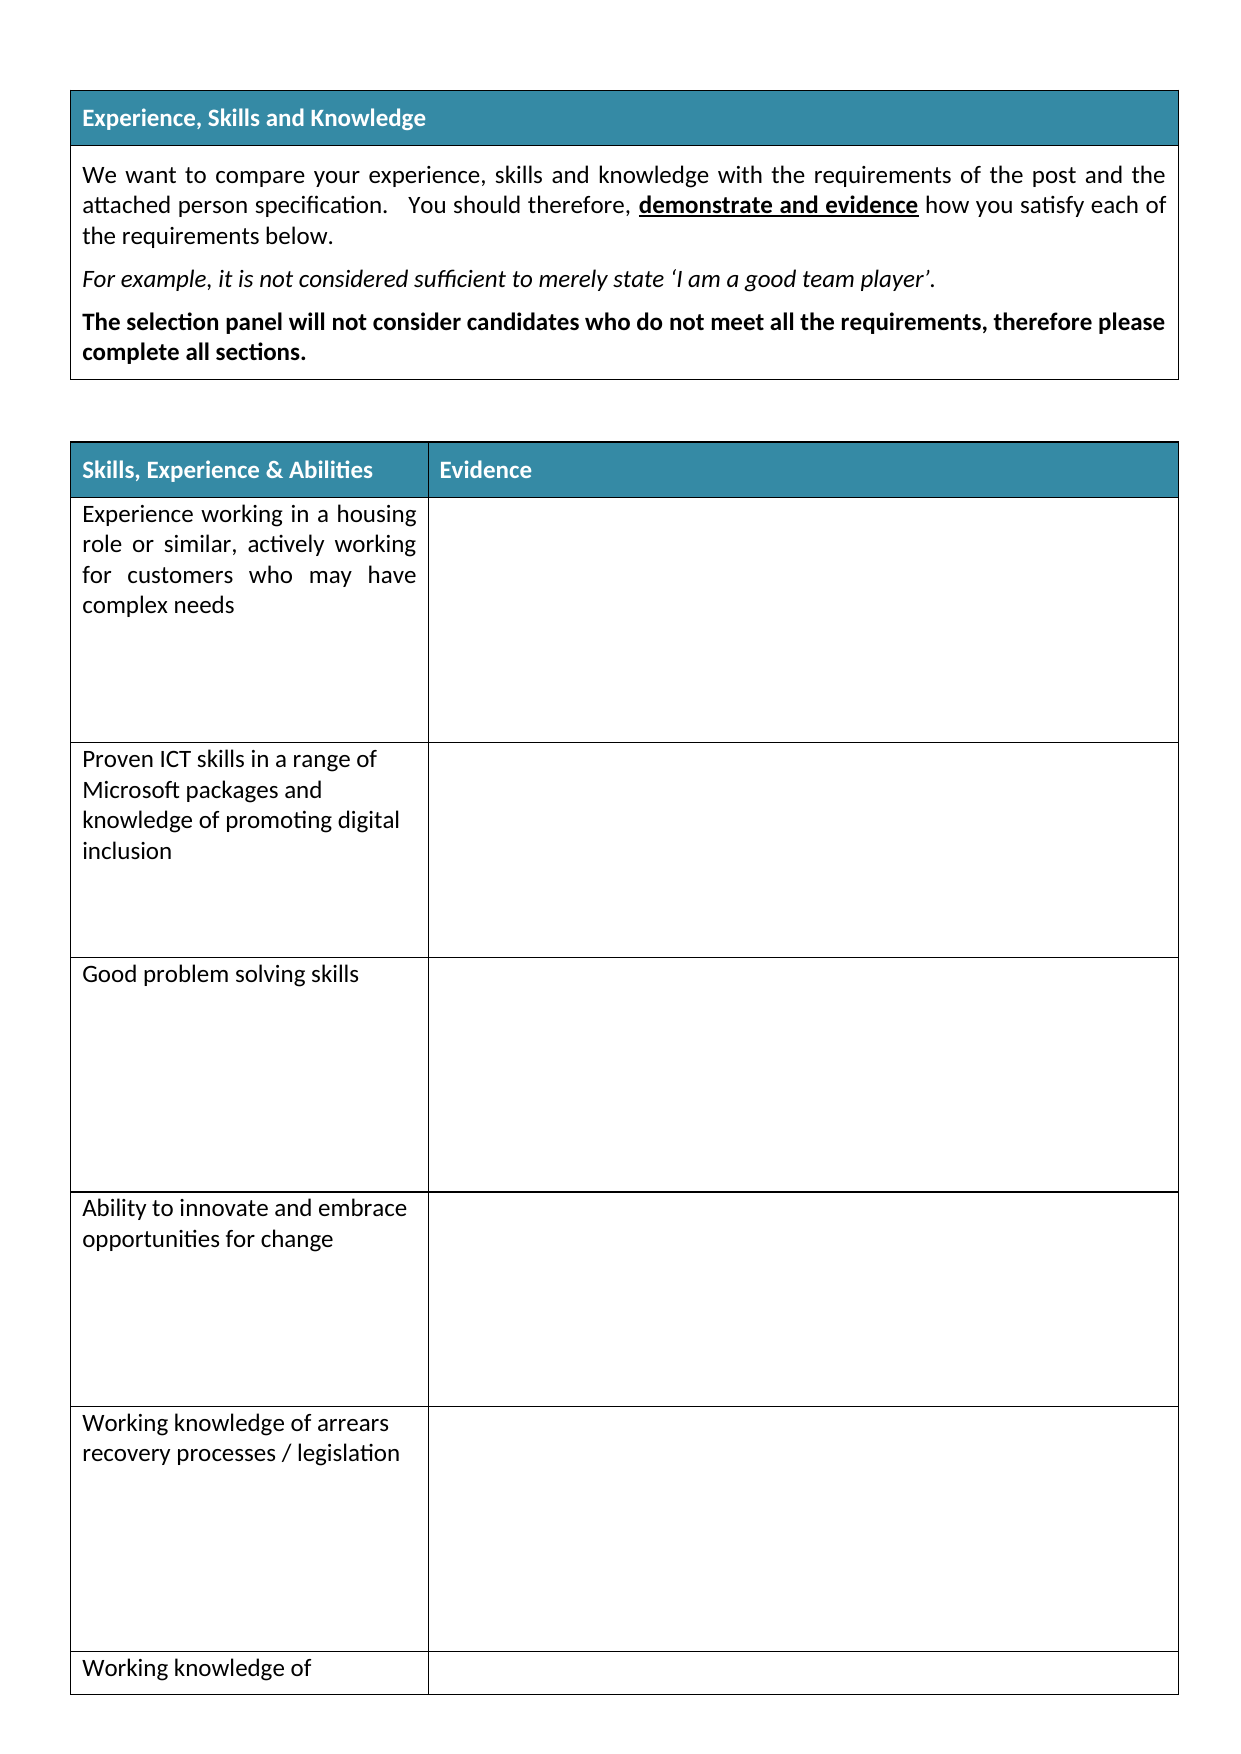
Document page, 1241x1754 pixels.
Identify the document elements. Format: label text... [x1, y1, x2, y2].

table_cell [429, 498, 1178, 742]
table_cell [429, 1407, 1178, 1651]
table_header Skills, Experience & Abilities [71, 443, 428, 497]
table_cell Proven ICT skills in a range of Microsoft packages and knowledge of promoting digital inclusion [71, 743, 428, 957]
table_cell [71, 1652, 428, 1694]
table_cell [429, 1193, 1178, 1406]
table_cell Experience working in a housing role or similar, actively working for customers who may have complex needs [71, 498, 428, 742]
table_cell [429, 1652, 1178, 1694]
table_cell Good problem solving skills [71, 958, 428, 1191]
table_header Evidence [429, 443, 1178, 497]
table_cell Ability to innovate and embrace opportunities for change [71, 1193, 428, 1406]
table_header Experience, Skills and Knowledge [71, 91, 1178, 145]
table_cell We want to compare your experience, skills and knowledge with the requirements of the post and the attached person specification. You should therefore, demonstrate and evidence how you satisfy each of the requirements below. For example, it is not considered sufficient to merely state ‘I am a good team player’. The selection panel will not consider candidates who do not meet all the requirements, therefore please complete all sections. [71, 146, 1178, 379]
table_cell [429, 743, 1178, 957]
table_cell Working knowledge of arrears recovery processes / legislation [71, 1407, 428, 1651]
table_cell [429, 958, 1178, 1191]
